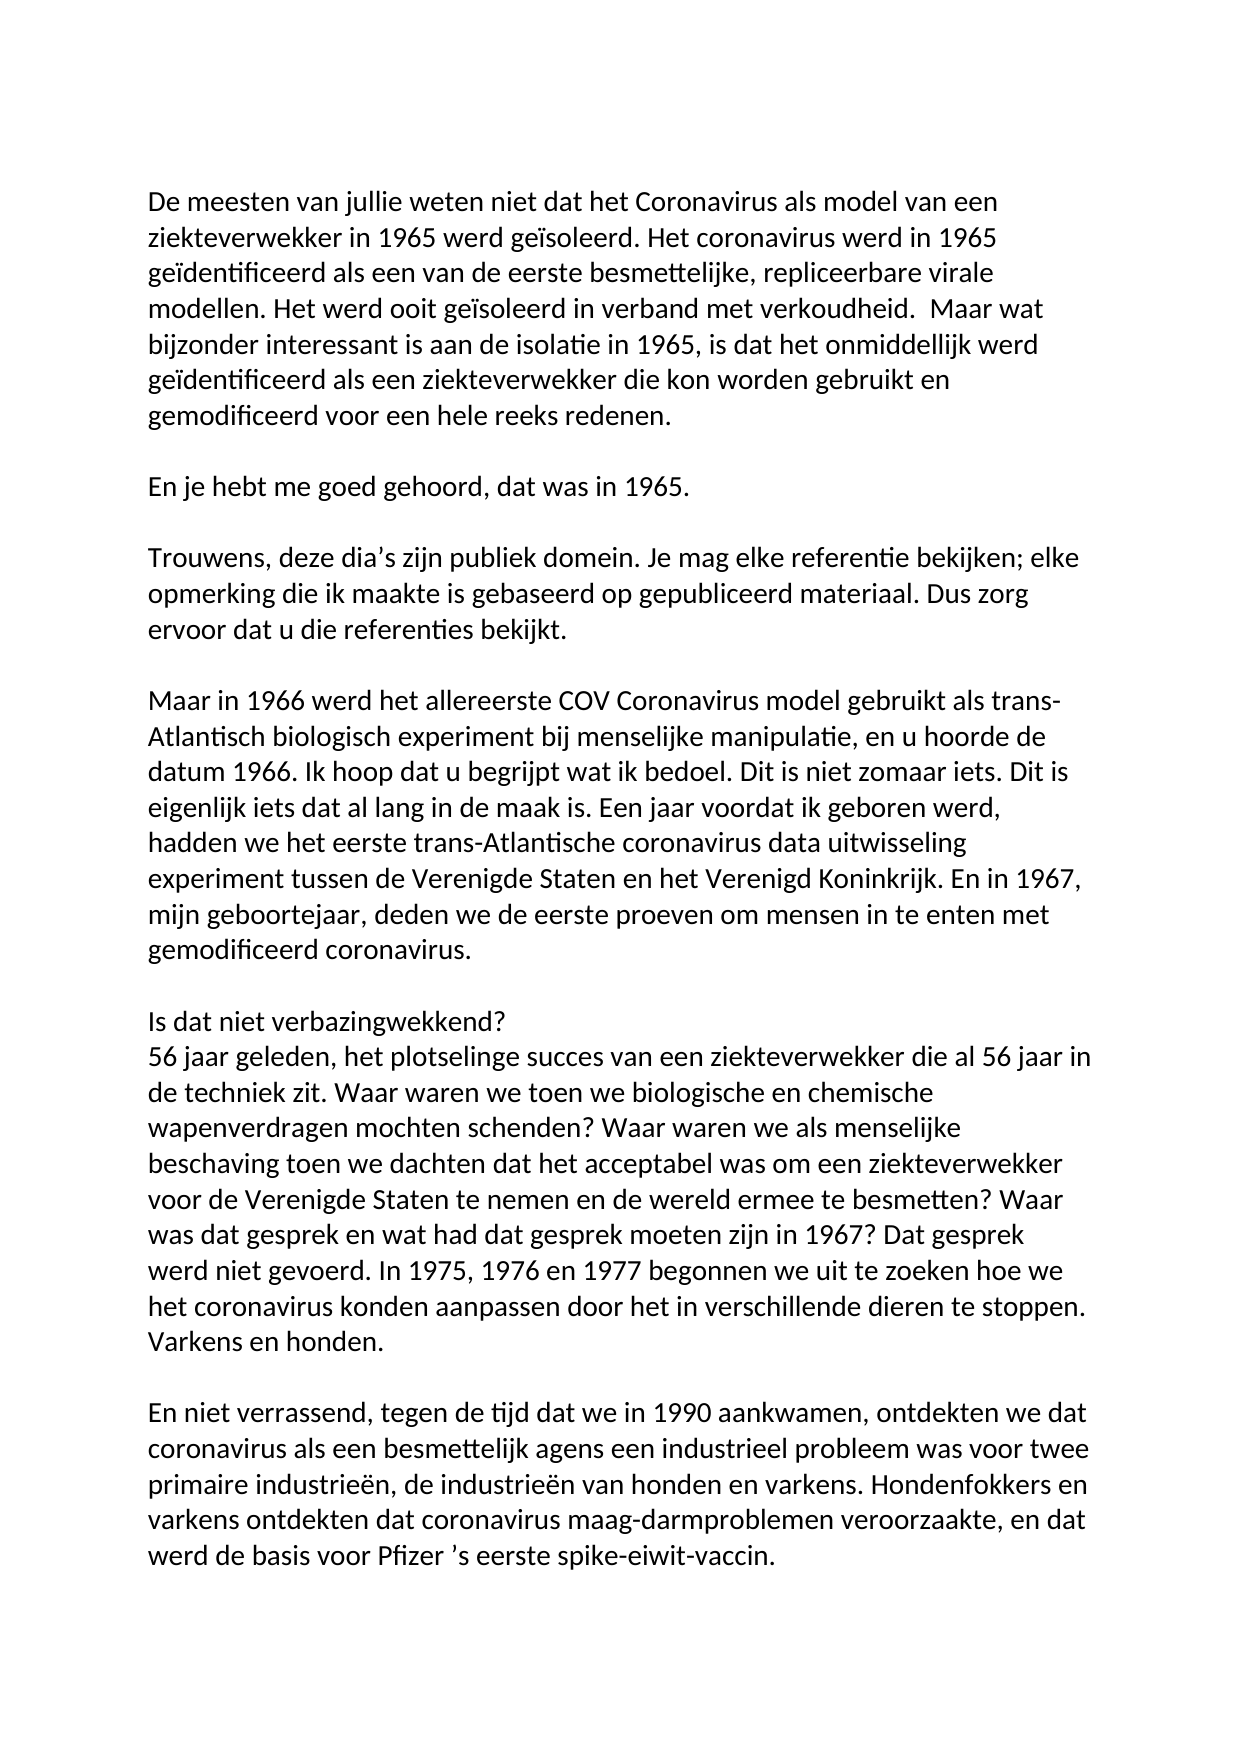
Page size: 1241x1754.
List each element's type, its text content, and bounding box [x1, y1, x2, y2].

text Is dat niet verbazingwekkend? [148, 1003, 1093, 1038]
text De meesten van jullie weten niet dat het Coronavirus als model van een ziekteverwekker in 1965 werd geïsoleerd. Het coronavirus werd in 1965 geïdentificeerd als een van de eerste besmettelijke, repliceerbare virale modellen. Het werd ooit geïsoleerd in verband met verkoudheid. Maar wat bijzonder interessant is aan de isolatie in 1965, is dat het onmiddellijk werd geïdentificeerd als een ziekteverwekker die kon worden gebruikt en gemodificeerd voor een hele reeks redenen. [148, 183, 1093, 433]
text Trouwens, deze dia’s zijn publiek domein. Je mag elke referentie bekijken; elke opmerking die ik maakte is gebaseerd op gepubliceerd materiaal. Dus zorg ervoor dat u die referenties bekijkt. [148, 539, 1093, 646]
text Maar in 1966 werd het allereerste COV Coronavirus model gebruikt als trans-Atlantisch biologisch experiment bij menselijke manipulatie, en u hoorde de datum 1966. Ik hoop dat u begrijpt wat ik bedoel. Dit is niet zomaar iets. Dit is eigenlijk iets dat al lang in de maak is. Een jaar voordat ik geboren werd, hadden we het eerste trans-Atlantische coronavirus data uitwisseling experiment tussen de Verenigde Staten en het Verenigd Koninkrijk. En in 1967, mijn geboortejaar, deden we de eerste proeven om mensen in te enten met gemodificeerd coronavirus. [148, 682, 1093, 967]
text En niet verrassend, tegen de tijd dat we in 1990 aankwamen, ontdekten we dat coronavirus als een besmettelijk agens een industrieel probleem was voor twee primaire industrieën, de industrieën van honden en varkens. Hondenfokkers en varkens ontdekten dat coronavirus maag-darmproblemen veroorzaakte, en dat werd de basis voor Pfizer ’s eerste spike-eiwit-vaccin. [148, 1394, 1093, 1573]
text 56 jaar geleden, het plotselinge succes van een ziekteverwekker die al 56 jaar in de techniek zit. Waar waren we toen we biologische en chemische wapenverdragen mochten schenden? Waar waren we als menselijke beschaving toen we dachten dat het acceptabel was om een ziekteverwekker voor de Verenigde Staten te nemen en de wereld ermee te besmetten? Waar was dat gesprek en wat had dat gesprek moeten zijn in 1967? Dat gesprek werd niet gevoerd. In 1975, 1976 en 1977 begonnen we uit te zoeken hoe we het coronavirus konden aanpassen door het in verschillende dieren te stoppen. Varkens en honden. [148, 1038, 1093, 1359]
text En je hebt me goed gehoord, dat was in 1965. [148, 468, 1093, 504]
